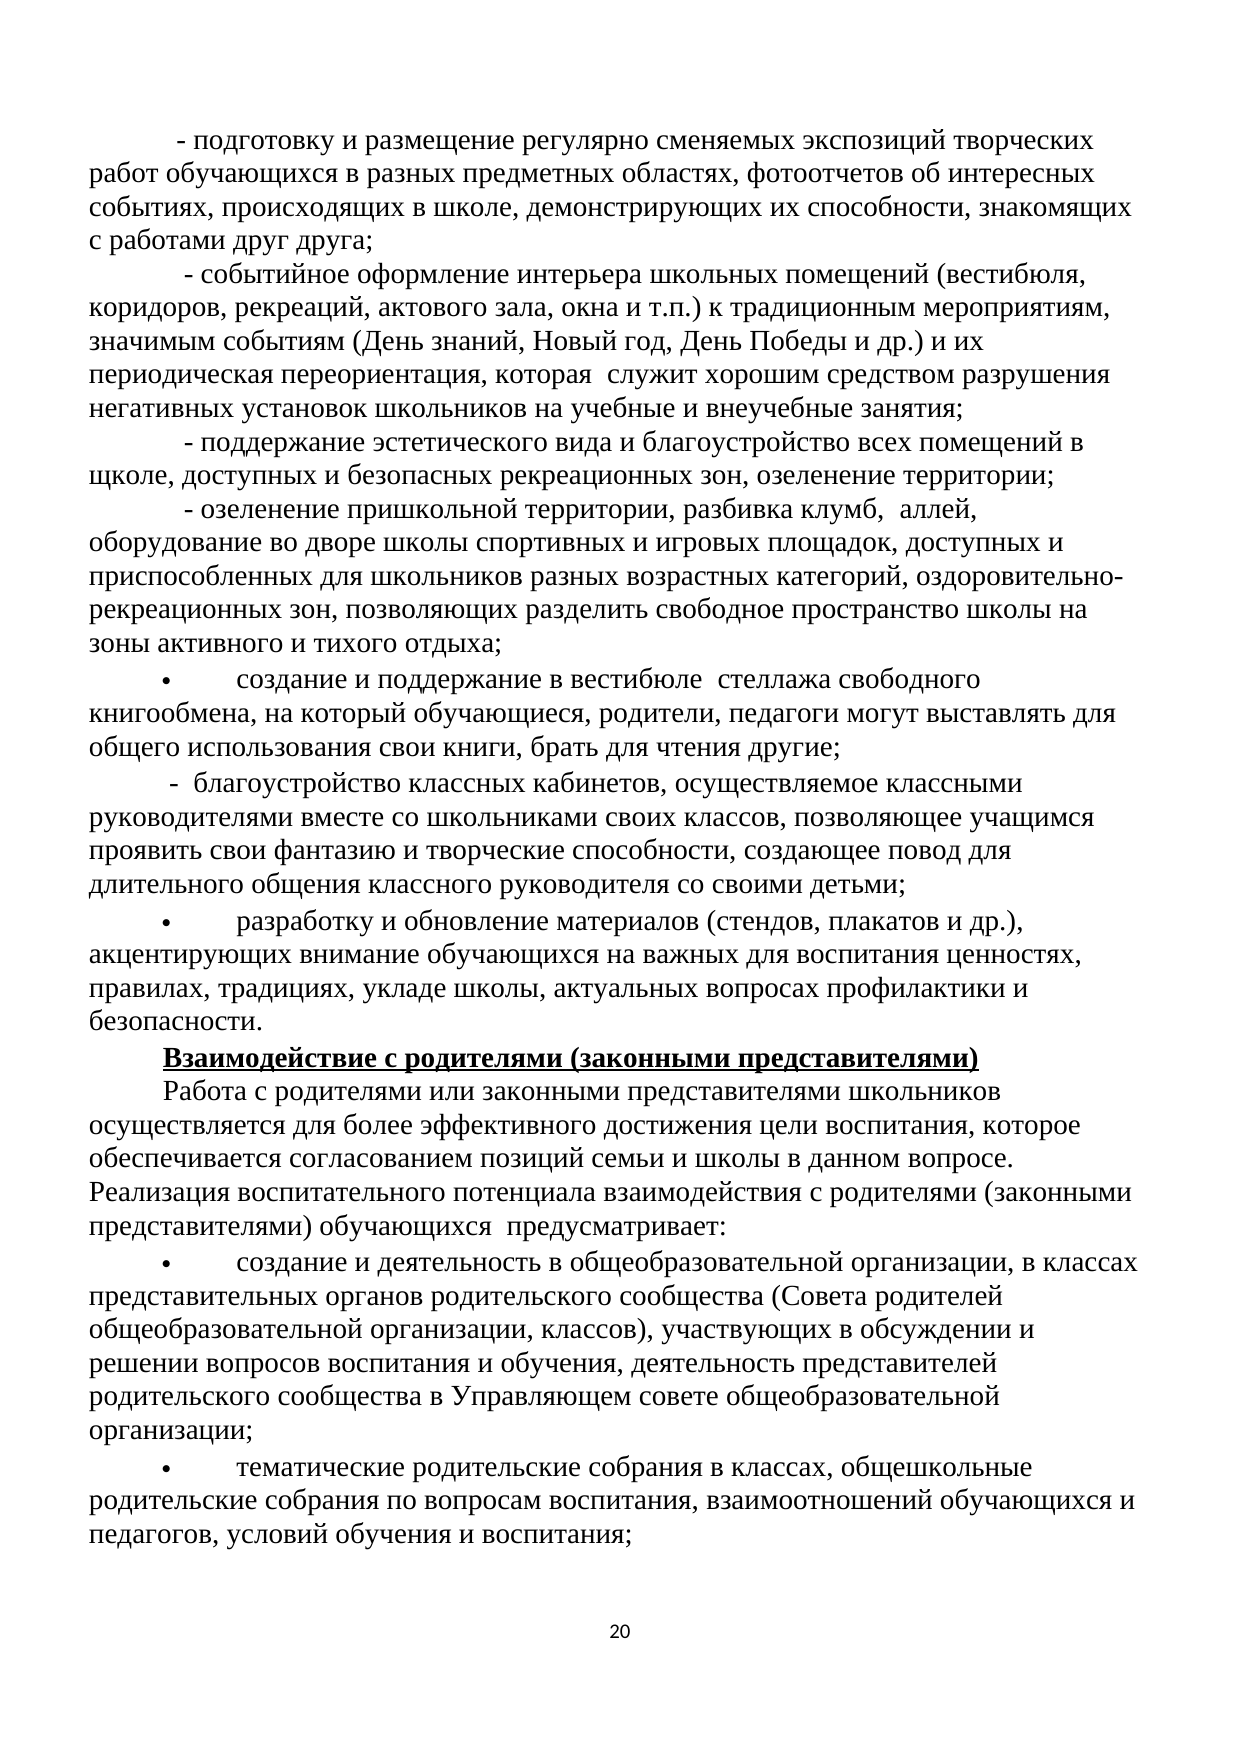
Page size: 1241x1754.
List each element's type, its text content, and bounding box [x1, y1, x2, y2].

text - благоустройство классных кабинетов, осуществляемое классными руководителями вместе со школьниками своих классов, позволяющее учащимся проявить свои фантазию и творческие способности, создающее повод для длительного общения классного руководителя со своими детьми; [89, 765, 1152, 899]
text Работа с родителями или законными представителями школьников осуществляется для более эффективного достижения цели воспитания, которое обеспечивается согласованием позиций семьи и школы в данном вопросе. Реализация воспитательного потенциала взаимодействия с родителями (законными представителями) обучающихся предусматривает: [89, 1073, 1152, 1241]
text - поддержание эстетического вида и благоустройство всех помещений в щколе, доступных и безопасных рекреационных зон, озеленение территории; [89, 424, 1152, 491]
text Взаимодействие с родителями (законными представителями) [89, 1040, 1152, 1073]
list тематические родительские собрания в классах, общешкольные родительские собрания по вопросам воспитания, взаимоотношений обучающихся и педагогов, условий обучения и воспитания; [89, 1449, 1152, 1549]
text - озеленение пришкольной территории, разбивка клумб, аллей, оборудование во дворе школы спортивных и игровых площадок, доступных и приспособленных для школьников разных возрастных категорий, оздоровительно-рекреационных зон, позволяющих разделить свободное пространство школы на зоны активного и тихого отдыха; [89, 491, 1152, 658]
text - подготовку и размещение регулярно сменяемых экспозиций творческих работ обучающихся в разных предметных областях, фотоотчетов об интересных событиях, происходящих в школе, демонстрирующих их способности, знакомящих с работами друг друга; [89, 122, 1152, 256]
list разработку и обновление материалов (стендов, плакатов и др.), акцентирующих внимание обучающихся на важных для воспитания ценностях, правилах, традициях, укладе школы, актуальных вопросах профилактики и безопасности. [89, 903, 1152, 1037]
list создание и деятельность в общеобразовательной организации, в классах представительных органов родительского сообщества (Совета родителей общеобразовательной организации, классов), участвующих в обсуждении и решении вопросов воспитания и обучения, деятельность представителей родительского сообщества в Управляющем совете общеобразовательной организации; [89, 1244, 1152, 1446]
text - событийное оформление интерьера школьных помещений (вестибюля, коридоров, рекреаций, актового зала, окна и т.п.) к традиционным мероприятиям, значимым событиям (День знаний, Новый год, День Победы и др.) и их периодическая переориентация, которая служит хорошим средством разрушения негативных установок школьников на учебные и внеучебные занятия; [89, 256, 1152, 424]
list создание и поддержание в вестибюле стеллажа свободного книгообмена, на который обучающиеся, родители, педагоги могут выставлять для общего использования свои книги, брать для чтения другие; [89, 662, 1152, 762]
